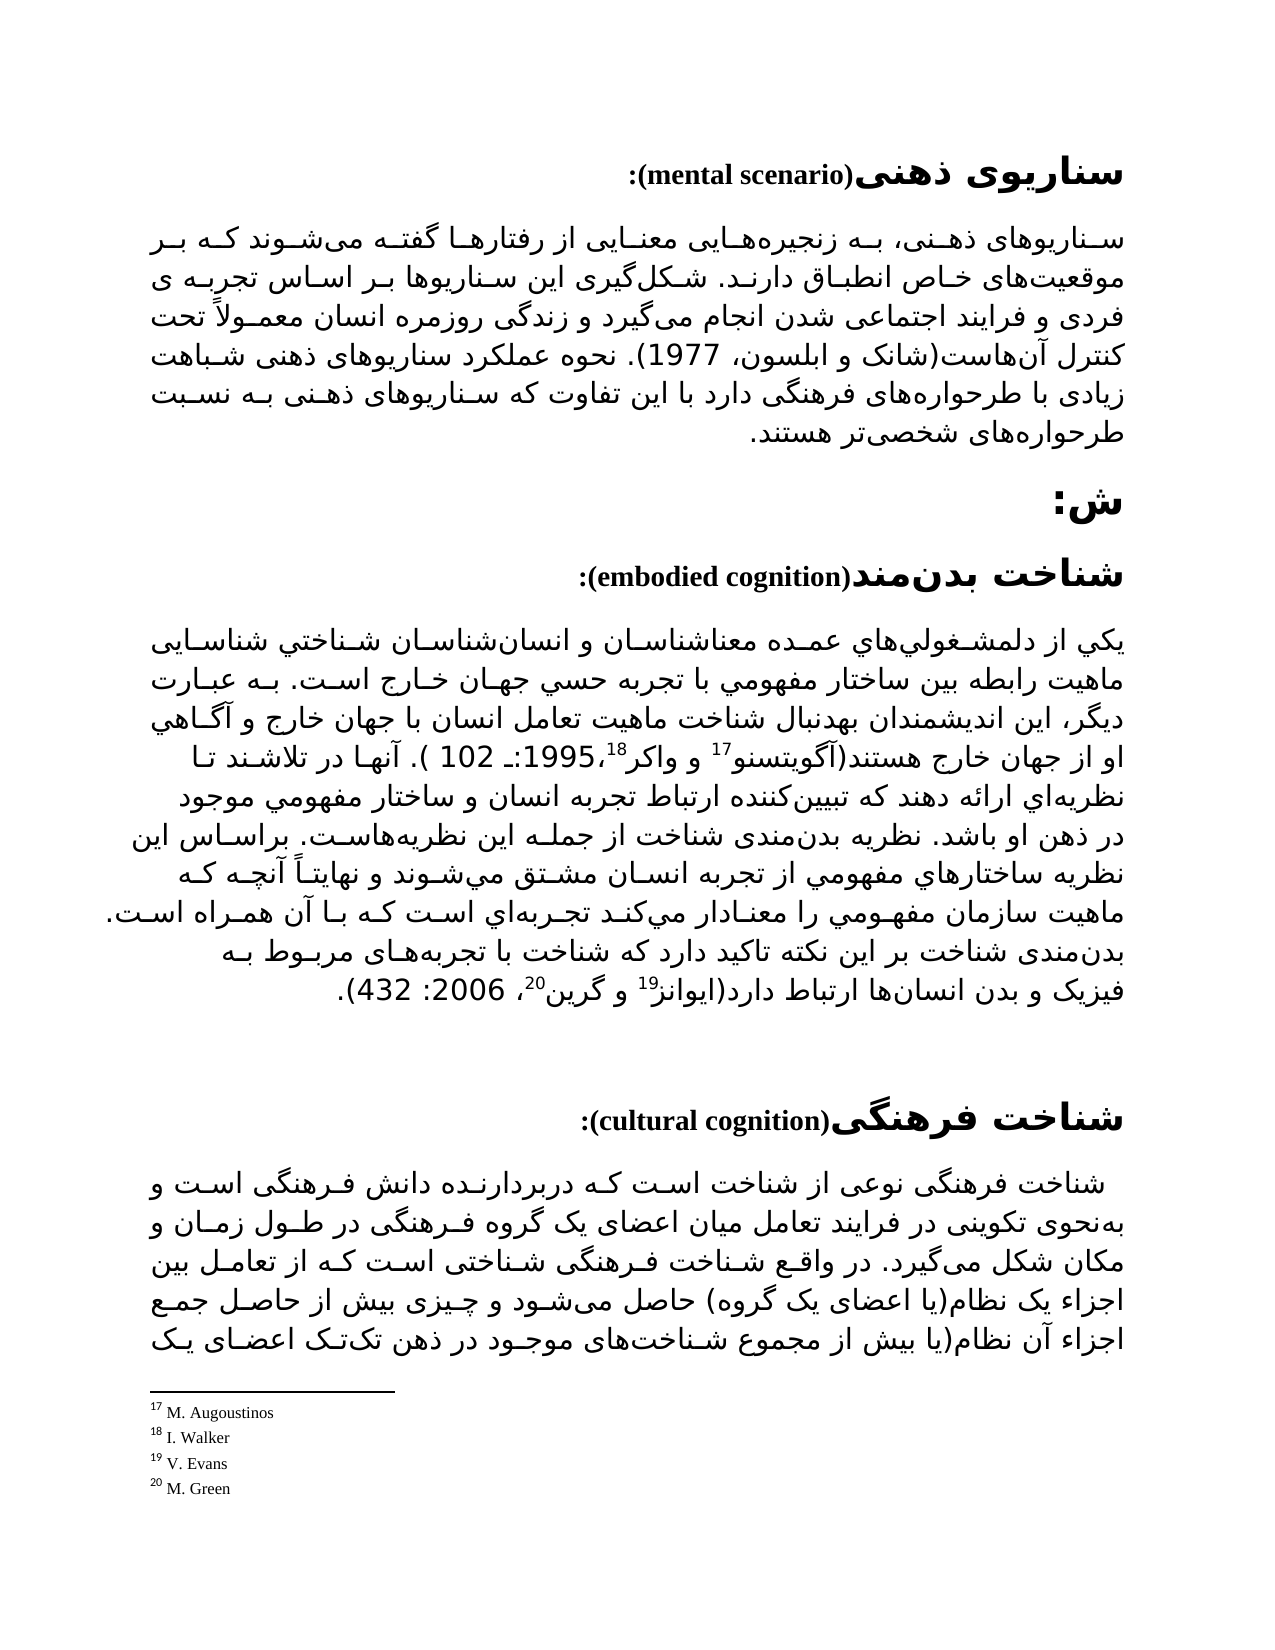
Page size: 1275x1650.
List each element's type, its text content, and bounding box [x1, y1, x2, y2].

text شناخت بدن‌مند(embodied cognition): [150, 552, 1125, 596]
text شناخت فرهنگی(cultural cognition): [150, 1095, 1125, 1139]
text سناریوی ذهنی(mental scenario): [150, 150, 1125, 194]
text يکي از دلمشغولي‌هاي عمده معناشناسان و انسان‌شناسان شناختي شناسایی ماهيت رابطه بين ساختار مفهومي با تجربه حسي جهان خارج است. به عبارت ديگر، این اندیشمندان به‏دنبال شناخت ماهيت تعامل انسان با جهان خارج و آگاهي او از جهان خارج هستند(آگویتسنو و واکر،1995: 102 ). آنها در تلاشند تا نظريه‌اي ارائه دهند كه تبيين‌كننده ارتباط تجربه انسان و ساختار مفهومي موجود در ذهن او باشد. نظريه بدن‌مندی شناخت از جمله اين نظريه‌هاست. براساس اين نظريه ساختارهاي مفهومي از تجربه انسان مشتق مي‌شوند و نهايتاً آنچه که ماهيت سازمان مفهومي را معنادار مي‌کند تجربه‌اي است که با آن همراه است. بدن‌مندی شناخت بر این نکته تاکید دارد که شناخت با تجربه‌های مربوط به فیزیک و بدن انسان‌ها ارتباط دارد(ایوانز و گرین، 2006: 432). [150, 623, 1125, 1008]
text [150, 1166, 1125, 1356]
text سناریوهای ذهنی، به زنجیره‌هایی معنایی از رفتارها گفته می‌شوند که بر موقعیت‌های خاص انطباق دارند. شکل‌گیری این سناریوها بر اساس تجربه ی فردی و فرایند اجتماعی شدن انجام می‌گیرد و زندگی روزمره انسان معمولاً تحت کنترل آن‌هاست(شانک و ابلسون، 1977). نحوه عملکرد سناریو‌های ذهنی شباهت زیادی با طرحواره‌های فرهنگی دارد با این تفاوت که سناریو‌های ذهنی به نسبت طرحواره‌های شخصی‌تر هستند. [150, 221, 1125, 450]
text ش: [150, 476, 1125, 524]
